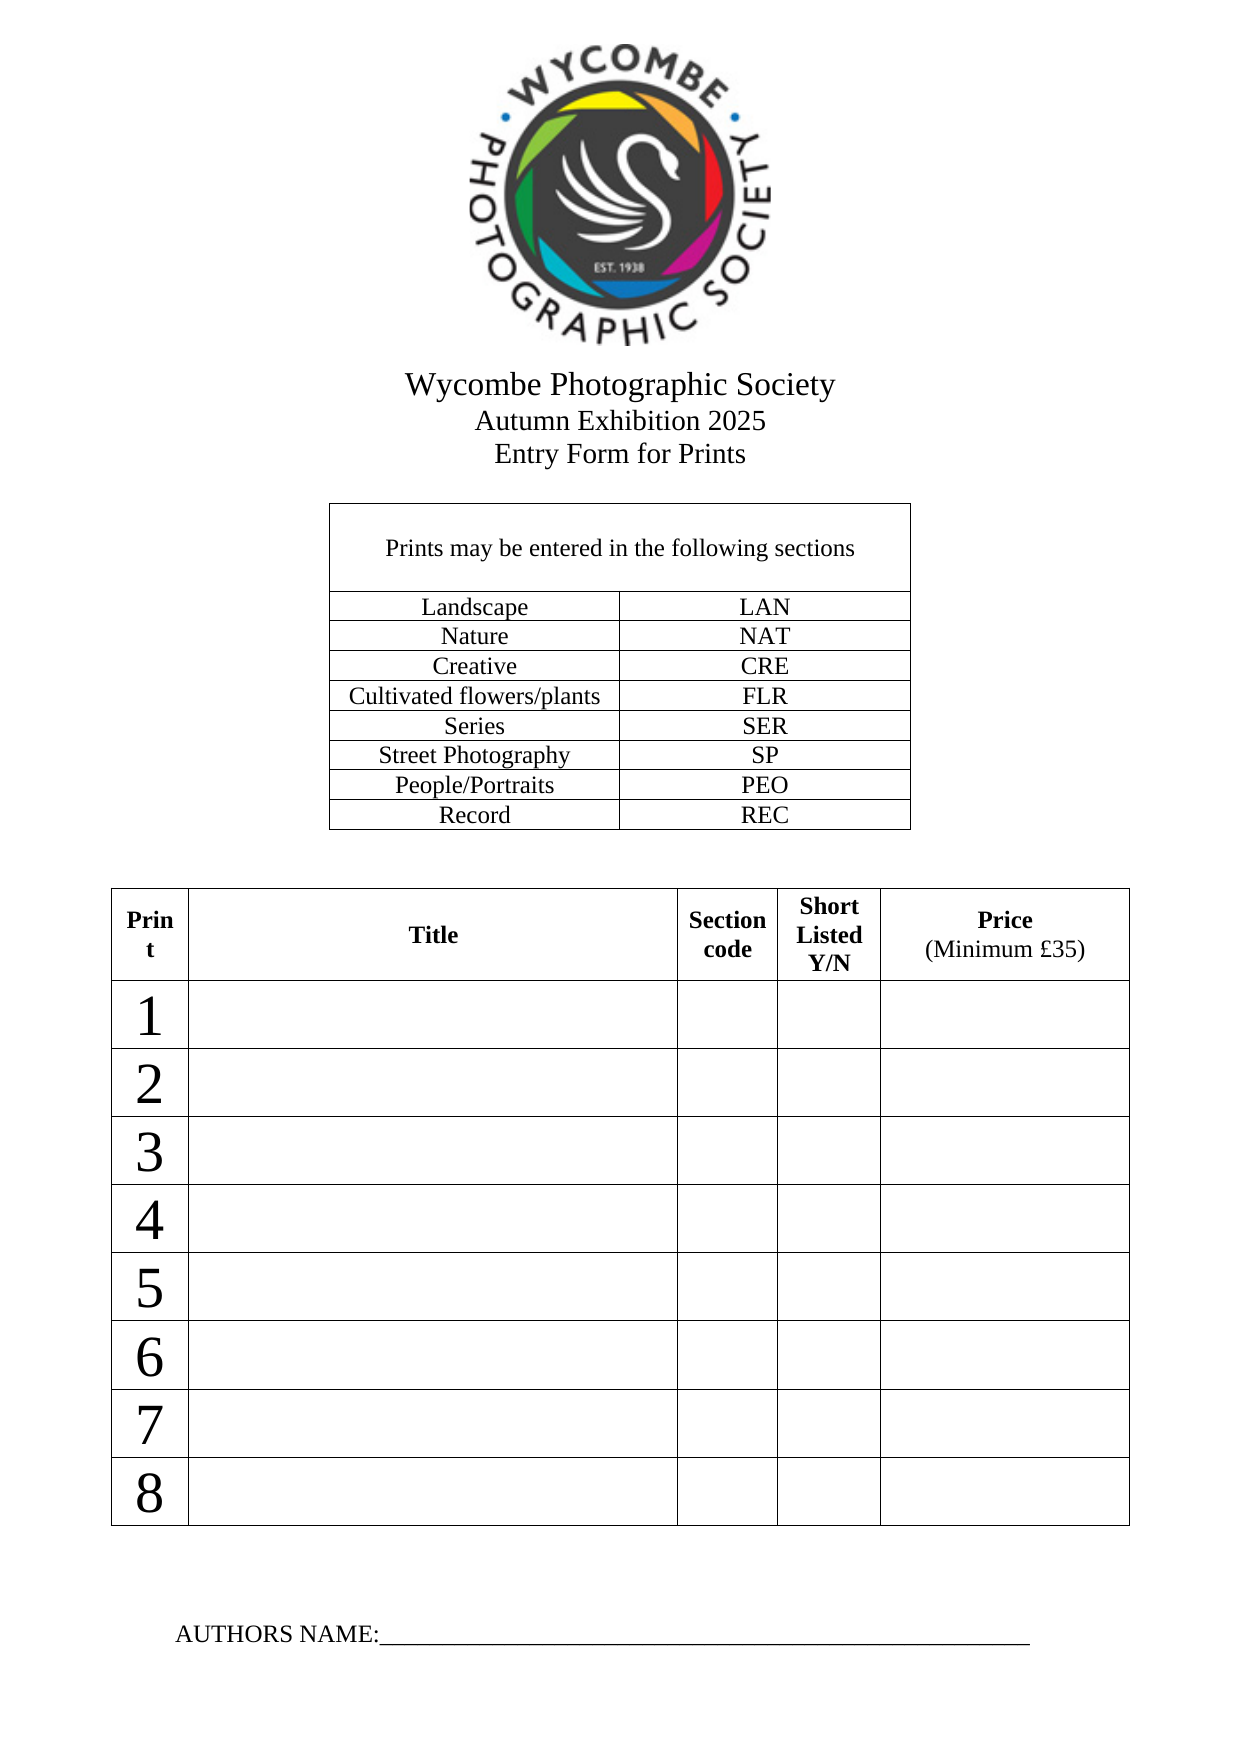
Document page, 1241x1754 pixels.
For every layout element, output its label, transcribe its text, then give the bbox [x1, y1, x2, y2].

table_cell [189, 1390, 677, 1457]
table_cell [678, 1321, 777, 1388]
table_cell [189, 1458, 677, 1525]
table_cell 7 [112, 1390, 188, 1457]
table_cell [881, 1390, 1129, 1457]
table_cell 4 [112, 1185, 188, 1252]
table_cell [881, 1321, 1129, 1388]
table_cell 3 [112, 1117, 188, 1184]
table_cell LAN [620, 592, 910, 620]
table_cell [678, 1185, 777, 1252]
table_cell [778, 1321, 880, 1388]
table_cell [189, 1049, 677, 1116]
table_header Short Listed Y/N [778, 889, 880, 980]
table_cell [778, 1117, 880, 1184]
table_cell [778, 1049, 880, 1116]
table_cell [678, 1049, 777, 1116]
table_cell 2 [112, 1049, 188, 1116]
table_cell Street Photography [330, 741, 619, 769]
table_cell [189, 1185, 677, 1252]
text Entry Form for Prints [150, 436, 1090, 470]
table_cell [189, 1117, 677, 1184]
table_cell 5 [112, 1253, 188, 1320]
table_cell [881, 1253, 1129, 1320]
table_cell Nature [330, 621, 619, 650]
table_header Price (Minimum £35) [881, 889, 1129, 980]
table_cell CRE [620, 651, 910, 680]
table_cell NAT [620, 621, 910, 650]
table_cell [881, 1185, 1129, 1252]
table_cell [678, 1253, 777, 1320]
table_cell [881, 1117, 1129, 1184]
table_header Section code [678, 889, 777, 980]
table_cell [678, 1117, 777, 1184]
table_cell PEO [620, 770, 910, 799]
table_header Title [189, 889, 677, 980]
table_cell [778, 1458, 880, 1525]
table_cell Record [330, 800, 619, 829]
table_cell Series [330, 711, 619, 739]
table_cell [881, 981, 1129, 1048]
table_cell 1 [112, 981, 188, 1048]
table_cell 8 [112, 1458, 188, 1525]
table_cell SP [620, 741, 910, 769]
table_cell [189, 1321, 677, 1388]
table_cell [881, 1458, 1129, 1525]
table_header Print [112, 889, 188, 980]
text Autumn Exhibition 2025 [150, 403, 1090, 436]
table_cell [778, 1390, 880, 1457]
table_cell People/Portraits [330, 770, 619, 799]
table_cell [189, 1253, 677, 1320]
table_cell FLR [620, 681, 910, 710]
table_cell [778, 981, 880, 1048]
picture [469, 44, 771, 346]
table_cell [778, 1185, 880, 1252]
text AUTHORS NAME:____________________________________________________ [150, 1619, 1090, 1648]
table_cell [678, 981, 777, 1048]
table_header Prints may be entered in the following sections [330, 504, 910, 591]
table_cell [678, 1390, 777, 1457]
table_cell [678, 1458, 777, 1525]
table_cell Creative [330, 651, 619, 680]
table_cell SER [620, 711, 910, 739]
table_cell Landscape [330, 592, 619, 620]
text Wycombe Photographic Society [150, 364, 1090, 403]
table_cell [778, 1253, 880, 1320]
table_cell [189, 981, 677, 1048]
table_cell Cultivated flowers/plants [330, 681, 619, 710]
table_cell REC [620, 800, 910, 829]
table_cell 6 [112, 1321, 188, 1388]
table_cell [881, 1049, 1129, 1116]
